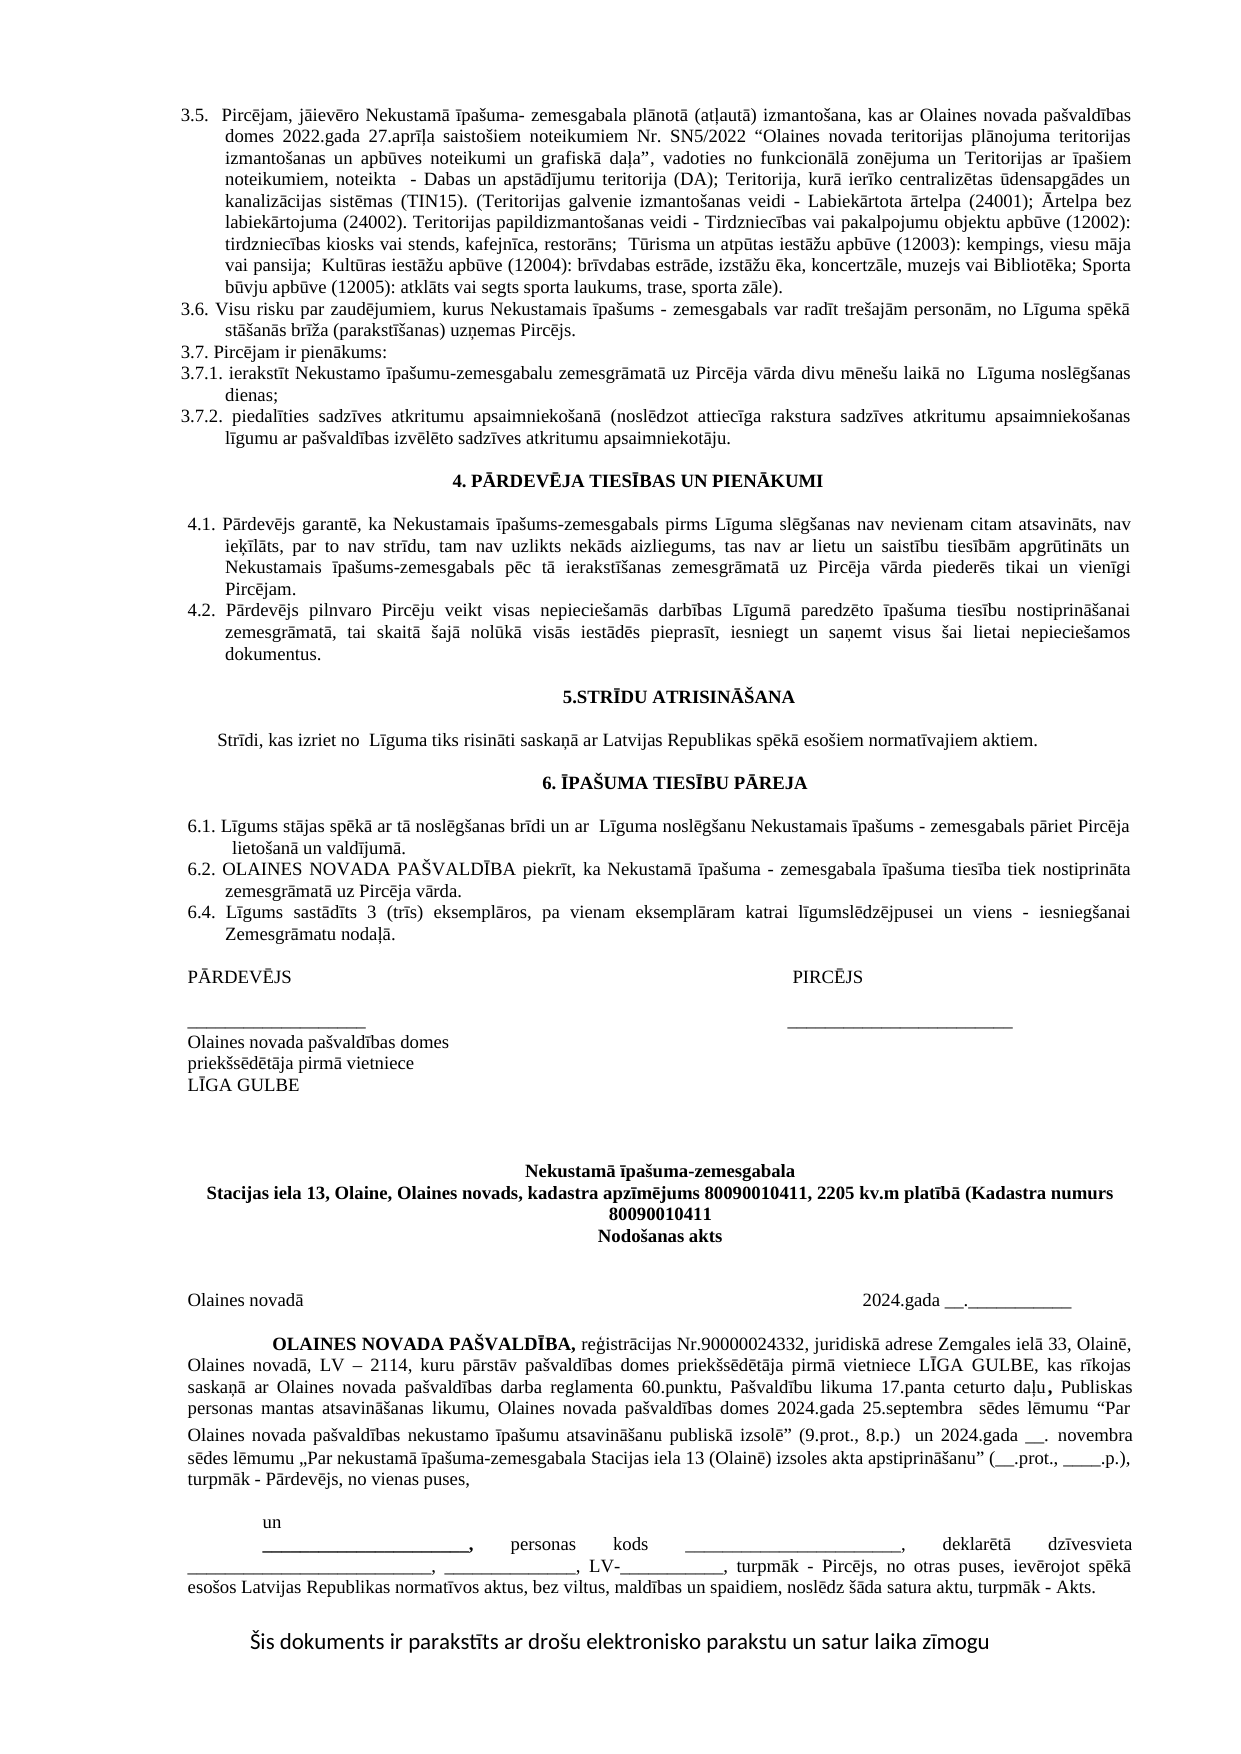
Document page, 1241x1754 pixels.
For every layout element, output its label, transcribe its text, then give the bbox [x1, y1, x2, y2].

text Nekustamā īpašuma-zemesgabala [187, 1160, 1132, 1182]
text Olaines novadā 2024.gada __.___________ [187, 1289, 1132, 1311]
text 6.1. Līgums stājas spēkā ar tā noslēgšanas brīdi un ar Līguma noslēgšanu Nekustamais īpašums - zemesgabals pāriet Pircēja lietošanā un valdījumā. [187, 815, 1132, 858]
text un [187, 1511, 1132, 1533]
text priekšsēdētāja pirmā vietniece [187, 1052, 1132, 1074]
text 5.STRĪDU ATRISINĀŠANA [225, 686, 1132, 707]
text ______________________, personas kods _______________________, deklarētā dzīvesvieta __________________________, ______________, LV-___________, turpmāk - Pircējs, no otras puses, ievērojot spēkā esošos Latvijas Republikas normatīvos aktus, bez viltus, maldības un spaidiem, noslēdz šāda satura aktu, turpmāk - Akts. [187, 1533, 1132, 1598]
text Strīdi, kas izriet no Līguma tiks risināti saskaņā ar Latvijas Republikas spēkā esošiem normatīvajiem aktiem. [217, 729, 1132, 750]
text Stacijas iela 13, Olaine, Olaines novads, kadastra apzīmējums 80090010411, 2205 kv.m platībā (Kadastra numurs 80090010411 [187, 1182, 1132, 1225]
text 3.7. Pircējam ir pienākums: [181, 341, 1132, 362]
text 3.7.1. ierakstīt Nekustamo īpašumu-zemesgabalu zemesgrāmatā uz Pircēja vārda divu mēnešu laikā no Līguma noslēgšanas dienas; [181, 362, 1132, 405]
text 6. ĪPAŠUMA TIESĪBU PĀREJA [187, 772, 1132, 793]
text 4.2. Pārdevējs pilnvaro Pircēju veikt visas nepieciešamās darbības Līgumā paredzēto īpašuma tiesību nostiprināšanai zemesgrāmatā, tai skaitā šajā nolūkā visās iestādēs pieprasīt, iesniegt un saņemt visus šai lietai nepieciešamos dokumentus. [187, 599, 1132, 664]
text PĀRDEVĒJS PIRCĒJS [187, 966, 1132, 987]
text 6.2. OLAINES NOVADA PAŠVALDĪBA piekrīt, ka Nekustamā īpašuma - zemesgabala īpašuma tiesība tiek nostiprināta zemesgrāmatā uz Pircēja vārda. [187, 858, 1132, 901]
text 3.7.2. piedalīties sadzīves atkritumu apsaimniekošanā (noslēdzot attiecīga rakstura sadzīves atkritumu apsaimniekošanas līgumu ar pašvaldības izvēlēto sadzīves atkritumu apsaimniekotāju. [181, 405, 1132, 448]
text Nodošanas akts [187, 1225, 1132, 1246]
text OLAINES NOVADA PAŠVALDĪBA, reģistrācijas Nr.90000024332, juridiskā adrese Zemgales ielā 33, Olainē, Olaines novadā, LV – 2114, kuru pārstāv pašvaldības domes priekšsēdētāja pirmā vietniece LĪGA GULBE, kas rīkojas saskaņā ar Olaines novada pašvaldības darba reglamenta 60.punktu, Pašvaldību likuma 17.panta ceturto daļu, Publiskas personas mantas atsavināšanas likumu, Olaines novada pašvaldības domes 2024.gada 25.septembra sēdes lēmumu “Par Olaines novada pašvaldības nekustamo īpašumu atsavināšanu publiskā izsolē” (9.prot., 8.p.) un 2024.gada __. novembra sēdes lēmumu „Par nekustamā īpašuma-zemesgabala Stacijas iela 13 (Olainē) izsoles akta apstiprināšanu” (__.prot., ____.p.), turpmāk - Pārdevējs, no vienas puses, [187, 1332, 1132, 1490]
text 3.5. Pircējam, jāievēro Nekustamā īpašuma- zemesgabala plānotā (atļautā) izmantošana, kas ar Olaines novada pašvaldības domes 2022.gada 27.aprīļa saistošiem noteikumiem Nr. SN5/2022 “Olaines novada teritorijas plānojuma teritorijas izmantošanas un apbūves noteikumi un grafiskā daļa”, vadoties no funkcionālā zonējuma un Teritorijas ar īpašiem noteikumiem, noteikta - Dabas un apstādījumu teritorija (DA); Teritorija, kurā ierīko centralizētas ūdensapgādes un kanalizācijas sistēmas (TIN15). (Teritorijas galvenie izmantošanas veidi - Labiekārtota ārtelpa (24001); Ārtelpa bez labiekārtojuma (24002). Teritorijas papildizmantošanas veidi - Tirdzniecības vai pakalpojumu objektu apbūve (12002): tirdzniecības kiosks vai stends, kafejnīca, restorāns; Tūrisma un atpūtas iestāžu apbūve (12003): kempings, viesu māja vai pansija; Kultūras iestāžu apbūve (12004): brīvdabas estrāde, izstāžu ēka, koncertzāle, muzejs vai Bibliotēka; Sporta būvju apbūve (12005): atklāts vai segts sporta laukums, trase, sporta zāle). [181, 103, 1132, 297]
text LĪGA GULBE [187, 1074, 1132, 1095]
text 4.1. Pārdevējs garantē, ka Nekustamais īpašums-zemesgabals pirms Līguma slēgšanas nav nevienam citam atsavināts, nav ieķīlāts, par to nav strīdu, tam nav uzlikts nekāds aizliegums, tas nav ar lietu un saistību tiesībām apgrūtināts un Nekustamais īpašums-zemesgabals pēc tā ierakstīšanas zemesgrāmatā uz Pircēja vārda piederēs tikai un vienīgi Pircējam. [187, 513, 1132, 599]
text 4. PĀRDEVĒJA TIESĪBAS UN PIENĀKUMI [143, 470, 1132, 492]
text Olaines novada pašvaldības domes [187, 1031, 1132, 1052]
text 6.4. Līgums sastādīts 3 (trīs) eksemplāros, pa vienam eksemplāram katrai līgumslēdzējpusei un viens - iesniegšanai Zemesgrāmatu nodaļā. [187, 901, 1132, 944]
text 3.6. Visu risku par zaudējumiem, kurus Nekustamais īpašums - zemesgabals var radīt trešajām personām, no Līguma spēkā stāšanās brīža (parakstīšanas) uzņemas Pircējs. [181, 297, 1132, 341]
text ___________________ ________________________ [187, 1009, 1132, 1031]
